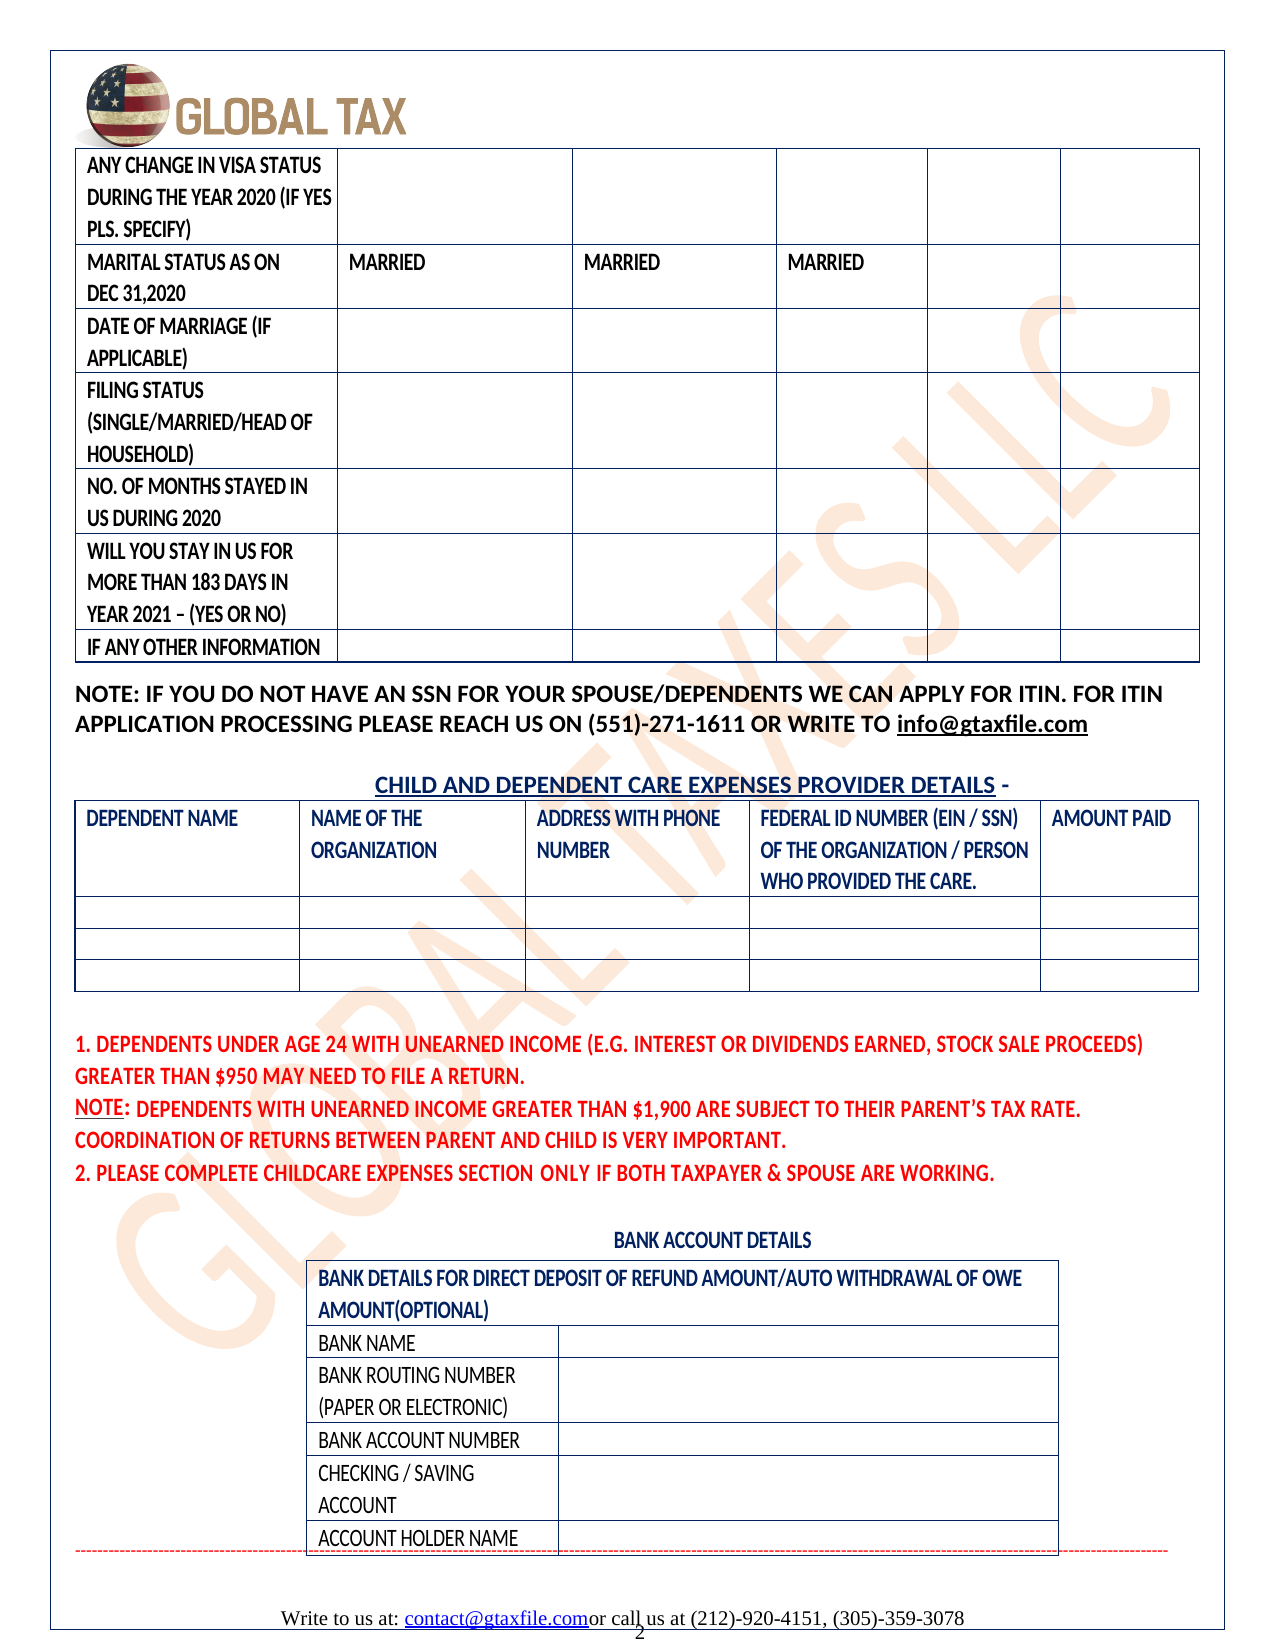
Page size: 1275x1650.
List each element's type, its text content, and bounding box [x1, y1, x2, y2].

table_cell [1061, 309, 1199, 372]
table_cell [928, 469, 1060, 533]
table_cell [573, 469, 776, 533]
picture [75, 63, 407, 148]
table_header FEDERAL ID NUMBER (EIN / SSN) OF THE ORGANIZATION / PERSON WHO PROVIDED THE CARE. [750, 801, 1040, 896]
table_cell [526, 960, 749, 991]
table_cell [928, 373, 1060, 468]
table_cell [300, 929, 525, 959]
table_cell [559, 1423, 1058, 1455]
table_cell [1061, 534, 1199, 629]
table_cell MARRIED [777, 245, 927, 308]
table_cell [777, 469, 927, 533]
table_cell [777, 534, 927, 629]
table_cell [338, 373, 572, 468]
table_cell BANK ROUTING NUMBER (PAPER OR ELECTRONIC) [307, 1358, 558, 1422]
table_cell [777, 309, 927, 372]
table_cell [300, 960, 525, 991]
text NOTE: DEPENDENTS WITH UNEARNED INCOME GREATER THAN $1,900 ARE SUBJECT TO THEIR PARENT’S TAX RATE. COORDINATION OF RETURNS BETWEEN PARENT AND CHILD IS VERY IMPORTANT. [75, 1092, 1200, 1155]
table_cell WILL YOU STAY IN US FOR MORE THAN 183 DAYS IN YEAR 2021 – (YES OR NO) [76, 534, 337, 629]
text NOTE: IF YOU DO NOT HAVE AN SSN FOR YOUR SPOUSE/DEPENDENTS WE CAN APPLY FOR ITIN. FOR ITIN APPLICATION PROCESSING PLEASE REACH US ON (551)-271-1611 OR WRITE TO info@gtaxfile.com [75, 678, 1206, 739]
table_cell [750, 960, 1040, 991]
table_cell BANK ACCOUNT NUMBER [307, 1423, 558, 1455]
table_cell BANK NAME [307, 1326, 558, 1357]
table_cell [928, 630, 1060, 661]
table_header NAME OF THE ORGANIZATION [300, 801, 525, 896]
table_cell CHECKING / SAVING ACCOUNT [307, 1456, 558, 1520]
table_cell [338, 149, 572, 243]
table_cell [559, 1326, 1058, 1357]
table_cell [928, 534, 1060, 629]
table_cell [338, 630, 572, 661]
table_cell [338, 469, 572, 533]
table_cell [526, 929, 749, 959]
table_cell [559, 1521, 1058, 1555]
table_cell [750, 897, 1040, 927]
table_cell [1041, 929, 1198, 959]
table_cell [1061, 469, 1199, 533]
table_cell [1061, 149, 1199, 243]
table_cell [777, 149, 927, 243]
text 2. PLEASE COMPLETE CHILDCARE EXPENSES SECTION ONLY IF BOTH TAXPAYER & SPOUSE ARE WORKING. [75, 1156, 1200, 1187]
table_cell MARITAL STATUS AS ON DEC 31,2020 [76, 245, 337, 308]
table_cell [1061, 245, 1199, 308]
text 1. DEPENDENTS UNDER AGE 24 WITH UNEARNED INCOME (E.G. INTEREST OR DIVIDENDS EARNED, STOCK SALE PROCEEDS) GREATER THAN $950 MAY NEED TO FILE A RETURN. [75, 1027, 1200, 1091]
table_cell [1041, 897, 1198, 927]
table_cell MARRIED [573, 245, 776, 308]
table_cell [573, 373, 776, 468]
table_cell [777, 630, 927, 661]
table_cell [928, 149, 1060, 243]
table_cell [777, 373, 927, 468]
table_cell [1061, 630, 1199, 661]
table_cell [300, 897, 525, 927]
table_cell DATE OF MARRIAGE (IF APPLICABLE) [76, 309, 337, 372]
table_cell [338, 309, 572, 372]
table_cell [573, 309, 776, 372]
table_cell [76, 897, 299, 927]
table_cell [1041, 960, 1198, 991]
table_cell NO. OF MONTHS STAYED IN US DURING 2020 [76, 469, 337, 533]
text CHILD AND DEPENDENT CARE EXPENSES PROVIDER DETAILS - [300, 769, 1206, 800]
table_cell [1061, 373, 1199, 468]
text BANK ACCOUNT DETAILS [225, 1223, 1200, 1255]
table_header BANK DETAILS FOR DIRECT DEPOSIT OF REFUND AMOUNT/AUTO WITHDRAWAL OF OWE AMOUNT(OPTIONAL) [307, 1261, 1058, 1324]
table_cell FILING STATUS (SINGLE/MARRIED/HEAD OF HOUSEHOLD) [76, 373, 337, 468]
table_header AMOUNT PAID [1041, 801, 1198, 896]
table_cell [338, 534, 572, 629]
table_cell ACCOUNT HOLDER NAME [307, 1521, 558, 1555]
table_cell [573, 630, 776, 661]
table_cell IF ANY OTHER INFORMATION [76, 630, 337, 661]
table_header ADDRESS WITH PHONE NUMBER [526, 801, 749, 896]
table_cell ANY CHANGE IN VISA STATUS DURING THE YEAR 2020 (IF YES PLS. SPECIFY) [76, 149, 337, 243]
table_cell [928, 245, 1060, 308]
table_header DEPENDENT NAME [76, 801, 299, 896]
table_cell [573, 534, 776, 629]
table_cell [76, 929, 299, 959]
table_cell [76, 960, 299, 991]
table_cell [573, 149, 776, 243]
table_cell [928, 309, 1060, 372]
table_cell MARRIED [338, 245, 572, 308]
table_cell [526, 897, 749, 927]
table_cell [559, 1456, 1058, 1520]
table_cell [750, 929, 1040, 959]
table_cell [559, 1358, 1058, 1422]
